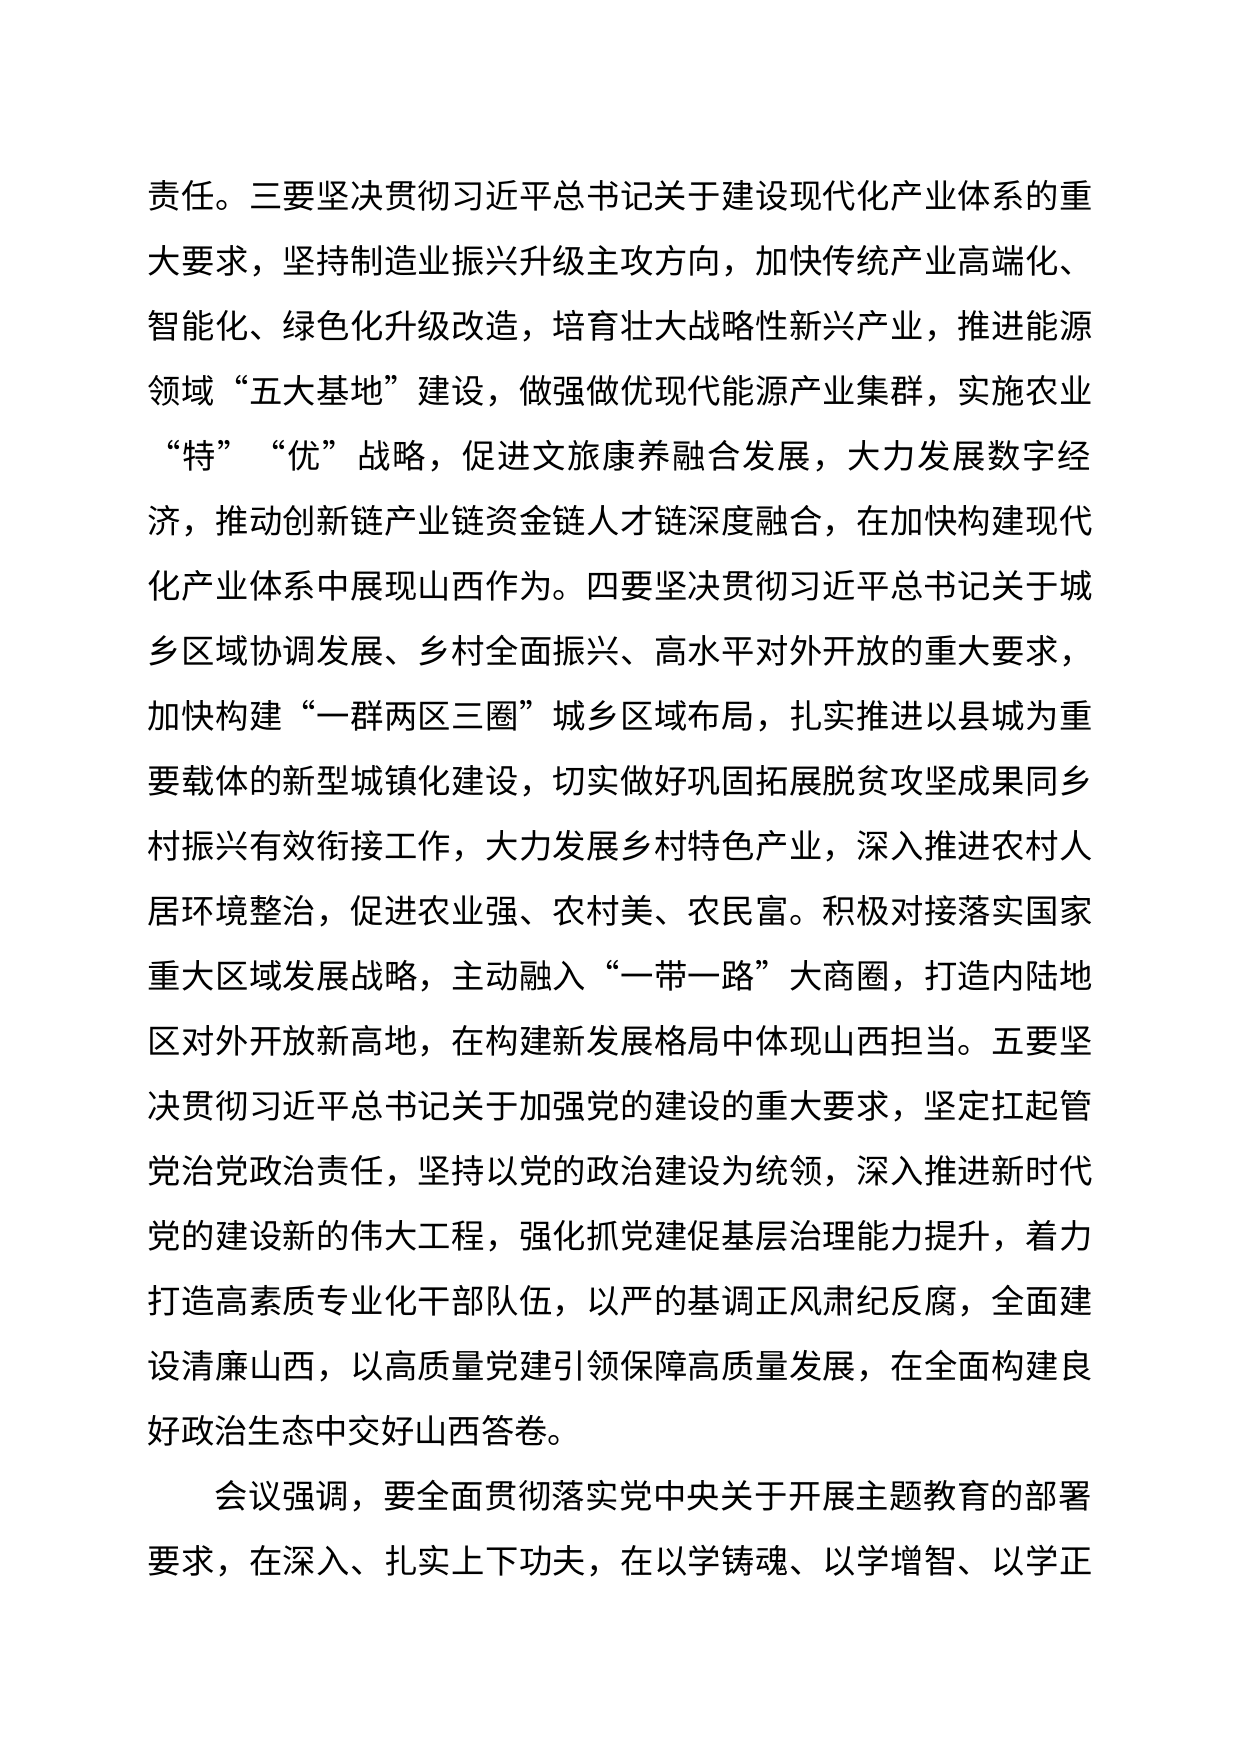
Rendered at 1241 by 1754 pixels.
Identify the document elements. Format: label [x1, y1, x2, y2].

text [148, 1462, 1093, 1592]
text [148, 162, 1093, 1462]
